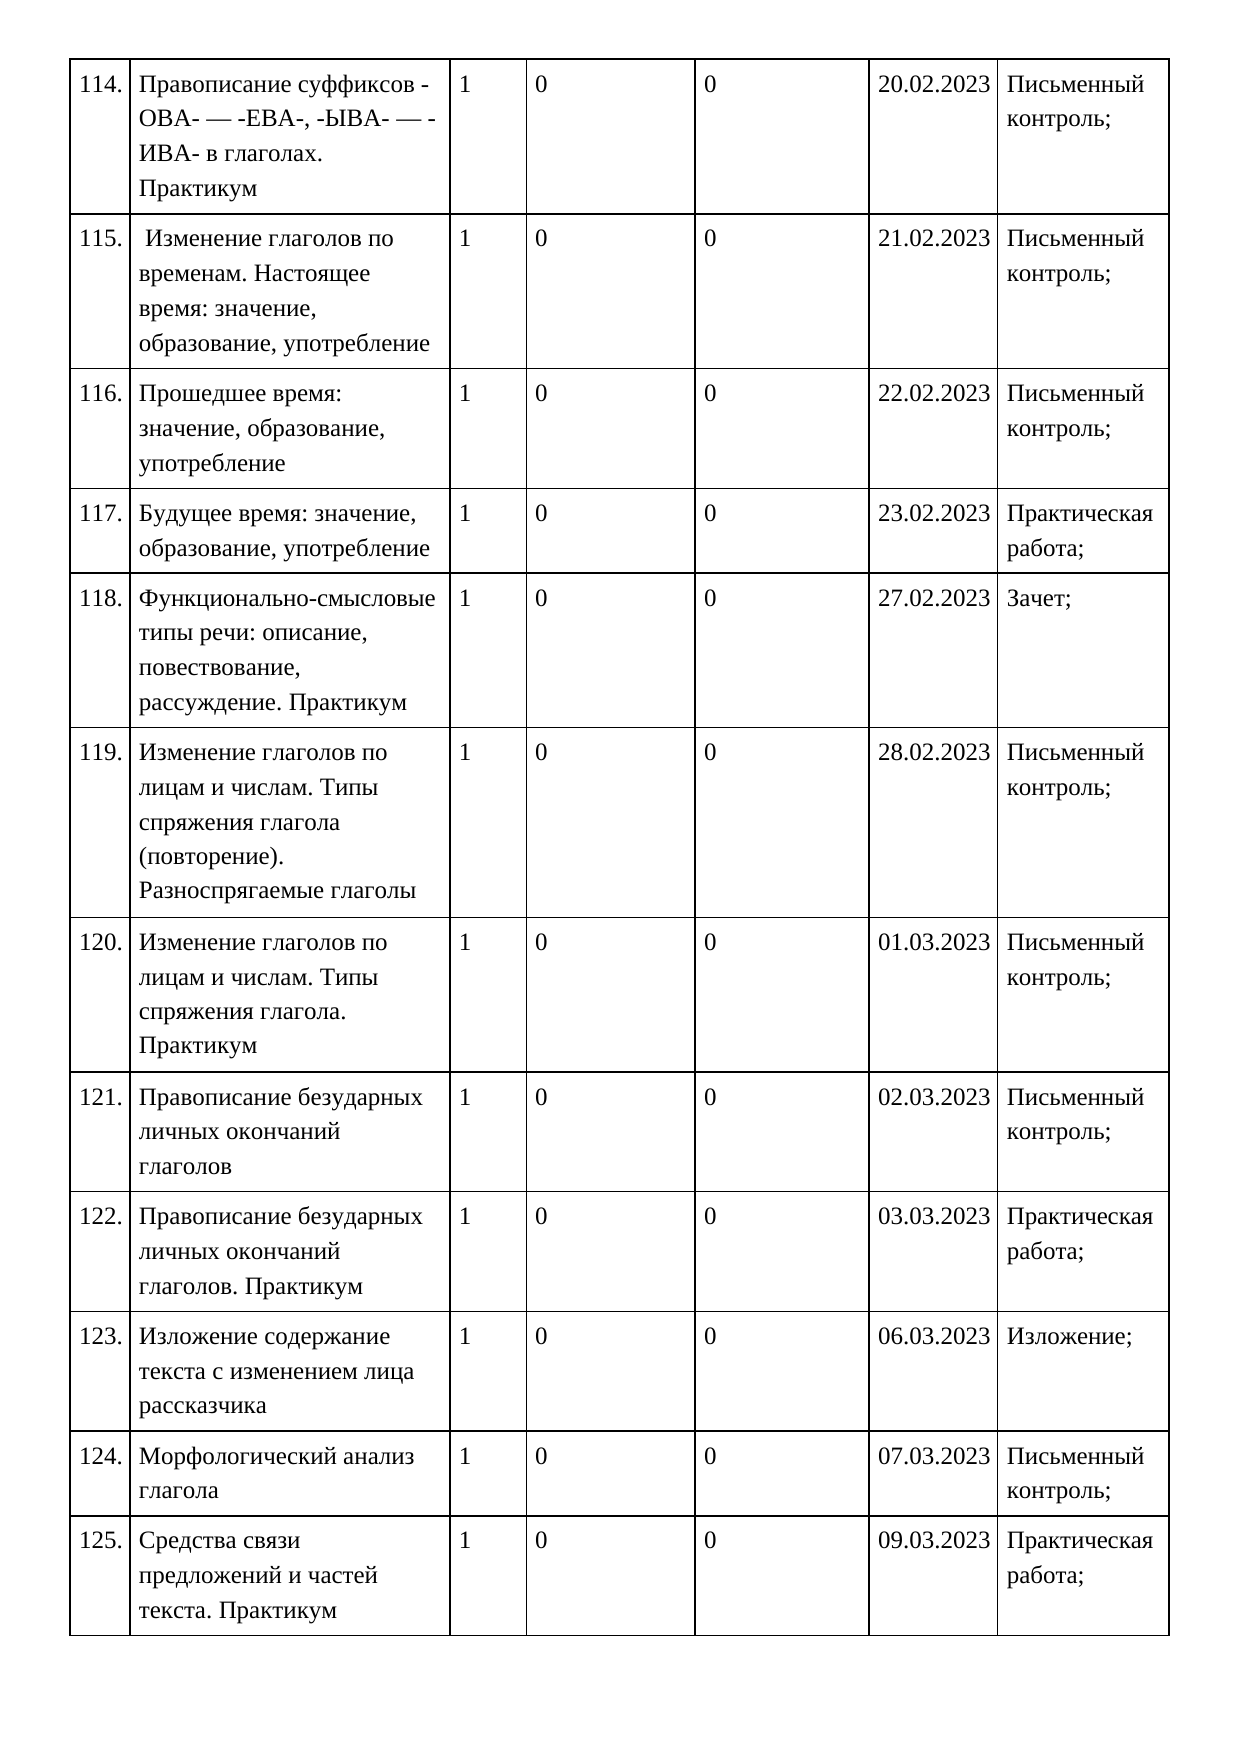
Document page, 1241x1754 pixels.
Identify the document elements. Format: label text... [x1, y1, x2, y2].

table_cell 0 [696, 369, 868, 487]
table_cell 0 [696, 918, 868, 1071]
table_cell Зачет; [998, 574, 1168, 727]
table_cell 120. [71, 918, 129, 1071]
table_cell Будущее время: значение, образование, употребление [131, 489, 449, 572]
table_cell Изложение; [998, 1312, 1168, 1430]
table_cell Морфологический анализ глагола [131, 1432, 449, 1515]
table_cell 116. [71, 369, 129, 487]
table_cell 0 [527, 1312, 694, 1430]
table_cell 115. [71, 215, 129, 368]
table_cell Письменный контроль; [998, 369, 1168, 487]
table_cell 21.02.2023 [870, 215, 997, 368]
table_cell 1 [451, 1432, 526, 1515]
table_header 20.02.2023 [870, 60, 997, 213]
table_cell 0 [527, 1432, 694, 1515]
table_cell Письменный контроль; [998, 1073, 1168, 1191]
table_cell 117. [71, 489, 129, 572]
table_cell 0 [696, 215, 868, 368]
table_cell 0 [527, 489, 694, 572]
table_header Правописание суффиксов - ОВА- — -ЕВА-, -ЫВА- — - ИВА- в глаголах. Практикум [131, 60, 449, 213]
table_cell 23.02.2023 [870, 489, 997, 572]
table_cell Средства связи предложений и частей текста. Практикум [131, 1517, 449, 1634]
table_cell 09.03.2023 [870, 1517, 997, 1634]
table_cell Изменение глаголов по временам. Настоящее время: значение, образование, употребление [131, 215, 449, 368]
table_cell 1 [451, 1192, 526, 1311]
table_cell 123. [71, 1312, 129, 1430]
table_cell 1 [451, 1312, 526, 1430]
table_cell 0 [527, 918, 694, 1071]
table_cell 02.03.2023 [870, 1073, 997, 1191]
table_cell 1 [451, 574, 526, 727]
table_cell Письменный контроль; [998, 1432, 1168, 1515]
table_cell 121. [71, 1073, 129, 1191]
table_cell 125. [71, 1517, 129, 1634]
table_header 0 [696, 60, 868, 213]
table_cell Правописание безударных личных окончаний глаголов. Практикум [131, 1192, 449, 1311]
table_cell 01.03.2023 [870, 918, 997, 1071]
table_cell 122. [71, 1192, 129, 1311]
table_cell 0 [696, 574, 868, 727]
table_cell 1 [451, 1073, 526, 1191]
table_cell 0 [696, 1192, 868, 1311]
table_cell 03.03.2023 [870, 1192, 997, 1311]
table_cell 0 [527, 1073, 694, 1191]
table_cell 0 [527, 574, 694, 727]
table_cell 0 [696, 1073, 868, 1191]
table_header 114. [71, 60, 129, 213]
table_cell Практическая работа; [998, 489, 1168, 572]
table_cell 27.02.2023 [870, 574, 997, 727]
table_cell 0 [696, 1312, 868, 1430]
table_cell Правописание безударных личных окончаний глаголов [131, 1073, 449, 1191]
table_cell 22.02.2023 [870, 369, 997, 487]
table_cell 0 [696, 1517, 868, 1634]
table_cell 0 [527, 1192, 694, 1311]
table_cell Прошедшее время: значение, образование, употребление [131, 369, 449, 487]
table_cell Практическая работа; [998, 1192, 1168, 1311]
table_cell 1 [451, 1517, 526, 1634]
table_cell Практическая работа; [998, 1517, 1168, 1634]
table_cell 1 [451, 728, 526, 916]
table_cell Изложение содержание текста с изменением лица рассказчика [131, 1312, 449, 1430]
table_cell 0 [696, 489, 868, 572]
table_cell 1 [451, 918, 526, 1071]
table_header 0 [527, 60, 694, 213]
table_cell 06.03.2023 [870, 1312, 997, 1430]
table_cell Изменение глаголов по лицам и числам. Типы спряжения глагола. Практикум [131, 918, 449, 1071]
table_cell 1 [451, 215, 526, 368]
table_header Письменный контроль; [998, 60, 1168, 213]
table_cell Письменный контроль; [998, 728, 1168, 916]
table_cell Письменный контроль; [998, 215, 1168, 368]
table_cell 0 [527, 215, 694, 368]
table_cell 0 [696, 728, 868, 916]
table_cell 0 [527, 369, 694, 487]
table_cell Письменный контроль; [998, 918, 1168, 1071]
table_cell 0 [527, 1517, 694, 1634]
table_cell 1 [451, 369, 526, 487]
table_header 1 [451, 60, 526, 213]
table_cell Функционально-смысловые типы речи: описание, повествование, рассуждение. Практикум [131, 574, 449, 727]
table_cell 0 [527, 728, 694, 916]
table_cell 28.02.2023 [870, 728, 997, 916]
table_cell 1 [451, 489, 526, 572]
table_cell 0 [696, 1432, 868, 1515]
table_cell Изменение глаголов по лицам и числам. Типы спряжения глагола (повторение). Разноспрягаемые глаголы [131, 728, 449, 916]
table_cell 118. [71, 574, 129, 727]
table_cell 07.03.2023 [870, 1432, 997, 1515]
table_cell 119. [71, 728, 129, 916]
table_cell 124. [71, 1432, 129, 1515]
